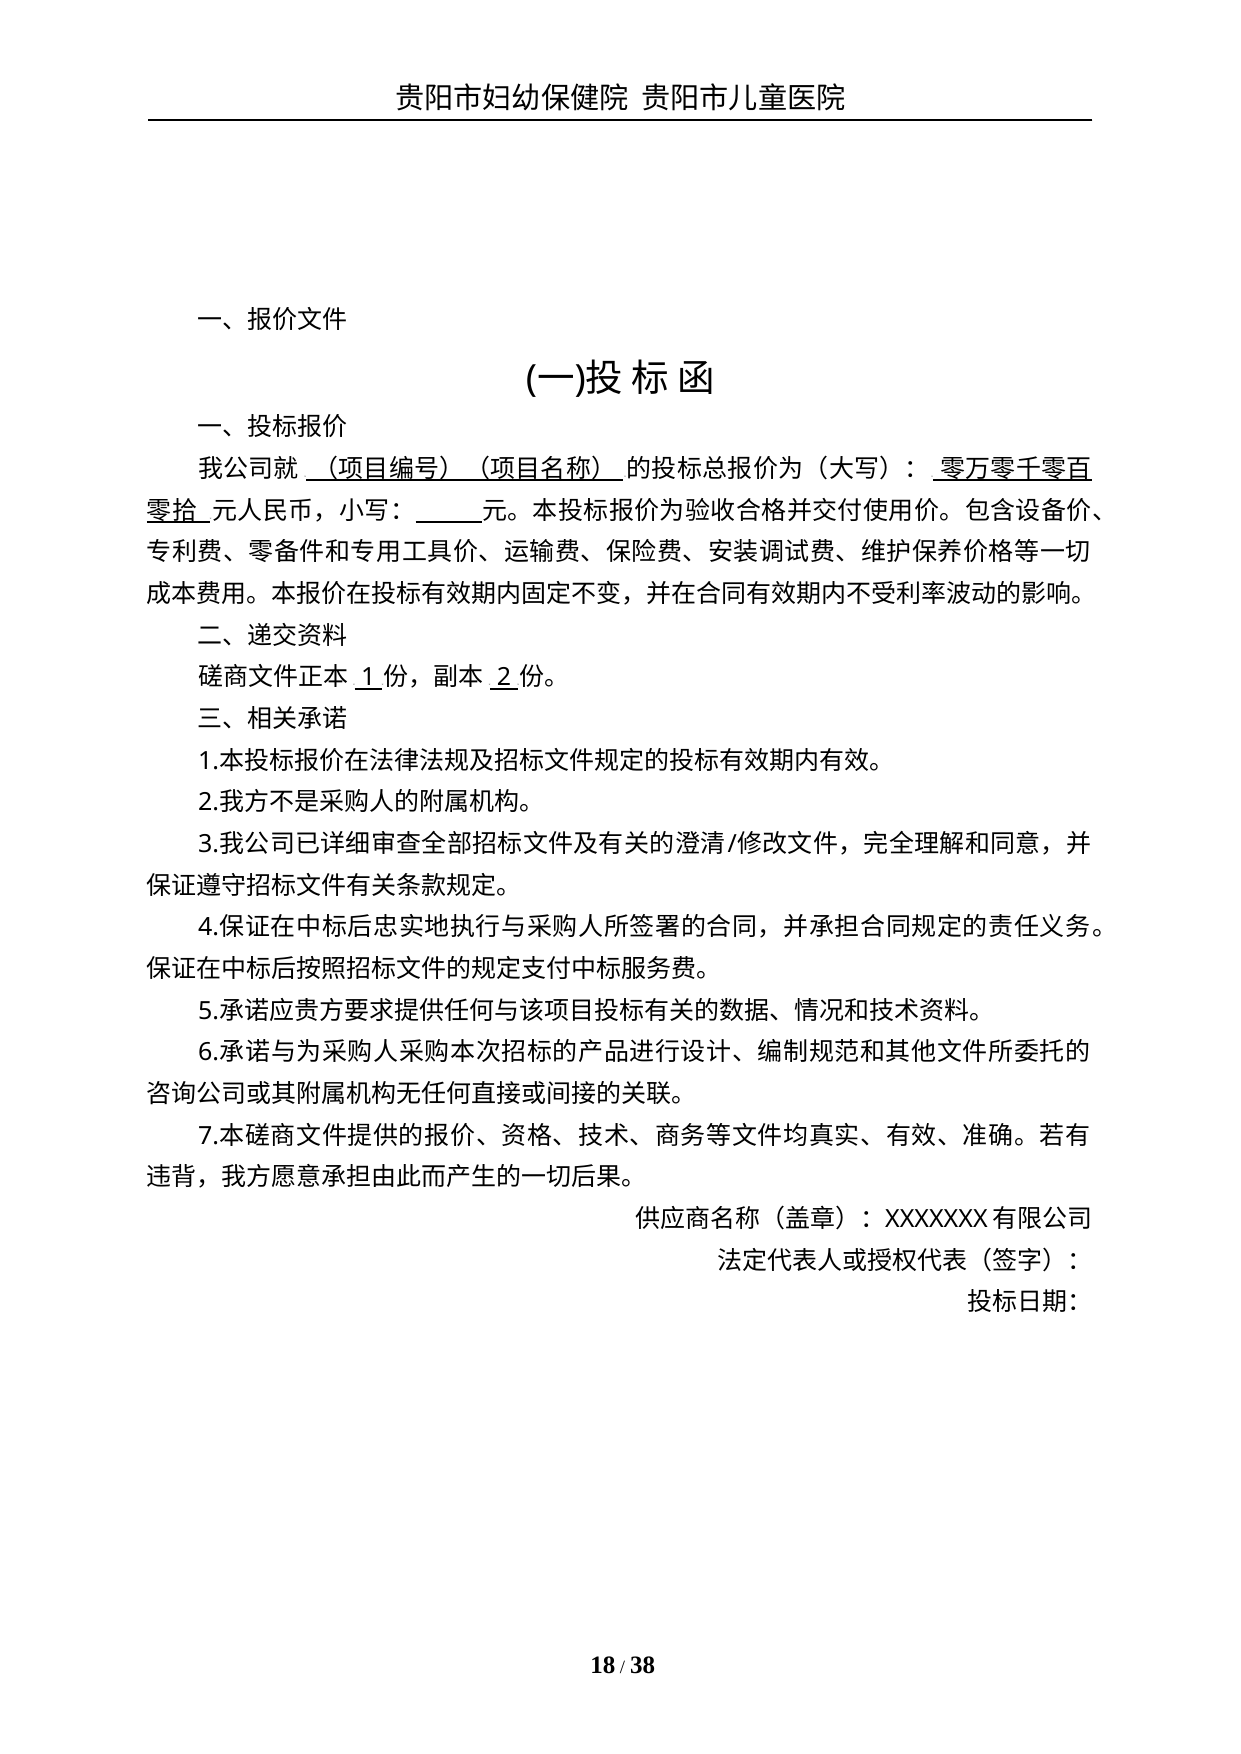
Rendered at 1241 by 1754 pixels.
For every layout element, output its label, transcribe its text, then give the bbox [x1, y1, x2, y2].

text 一、报价文件 [148, 299, 1092, 335]
text 法定代表人或授权代表（签字）： [147, 1236, 1092, 1277]
text 4.保证在中标后忠实地执行与采购人所签署的合同，并承担合同规定的责任义务。保证在中标后按照招标文件的规定支付中标服务费。 [147, 902, 1092, 986]
text (一)投 标 函 [147, 348, 1092, 402]
text 供应商名称（盖章）：XXXXXXX有限公司 [147, 1194, 1092, 1236]
text 我公司就U （项目编号）（项目名称） U的投标总报价为（大写）：U 零万零千零百零拾 U元人民币，小写： 元。本投标报价为验收合格并交付使用价。包含设备价、专利费、零备件和专用工具价、运输费、保险费、安装调试费、维护保养价格等一切成本费用。本报价在投标有效期内固定不变，并在合同有效期内不受利率波动的影响。 [147, 444, 1092, 611]
text 6.承诺与为采购人采购本次招标的产品进行设计、编制规范和其他文件所委托的咨询公司或其附属机构无任何直接或间接的关联。 [147, 1027, 1092, 1111]
text 二、递交资料 [148, 611, 1092, 652]
text 5.承诺应贵方要求提供任何与该项目投标有关的数据、情况和技术资料。 [147, 986, 1092, 1027]
text 磋商文件正本U 1 U份，副本U 2 U份。 [147, 652, 1092, 694]
text 一、投标报价 [148, 402, 1092, 444]
text 7.本磋商文件提供的报价、资格、技术、商务等文件均真实、有效、准确。若有违背，我方愿意承担由此而产生的一切后果。 [147, 1111, 1092, 1194]
text 三、相关承诺 [148, 694, 1092, 736]
text 2.我方不是采购人的附属机构。 [147, 777, 1092, 819]
text 3.我公司已详细审查全部招标文件及有关的澄清/修改文件，完全理解和同意，并保证遵守招标文件有关条款规定。 [147, 819, 1092, 902]
text 投标日期： [147, 1277, 1092, 1319]
text 1.本投标报价在法律法规及招标文件规定的投标有效期内有效。 [147, 736, 1092, 777]
